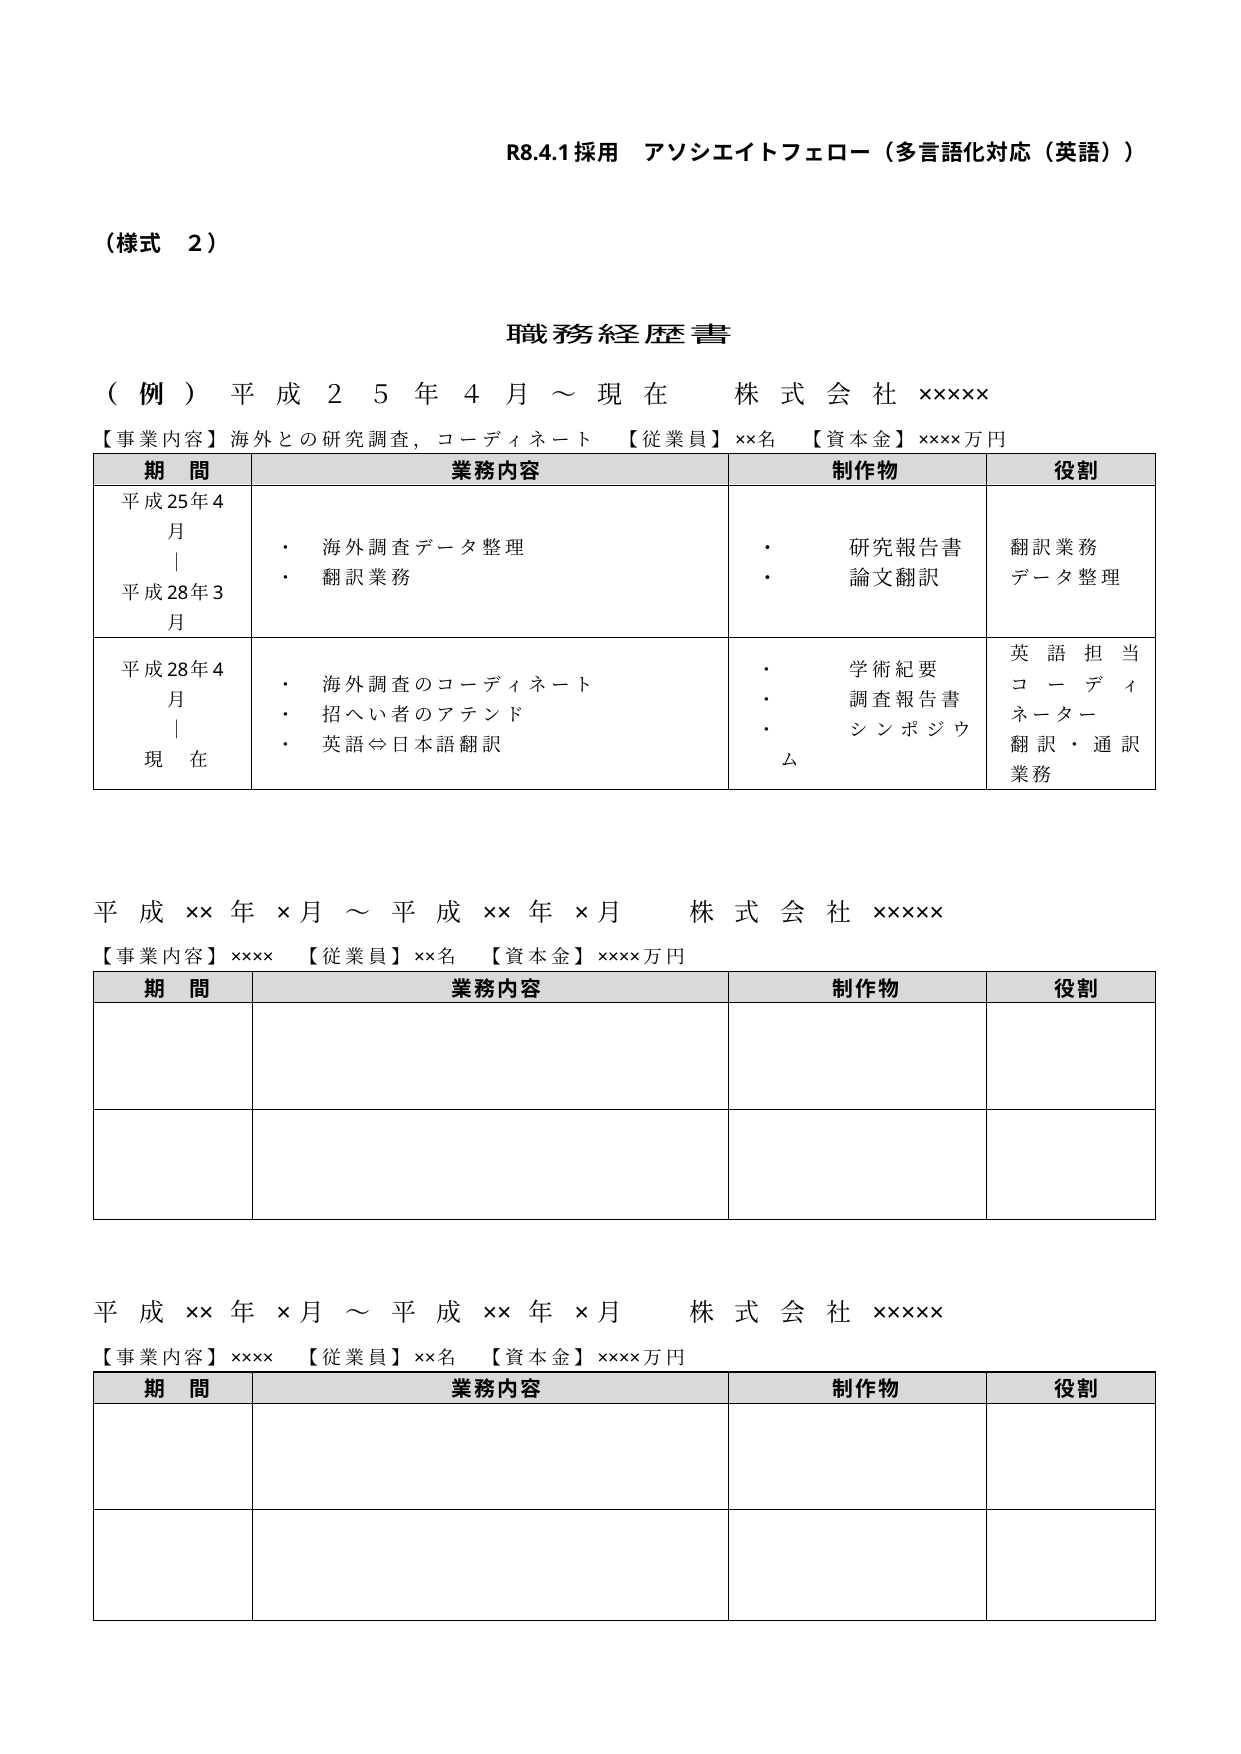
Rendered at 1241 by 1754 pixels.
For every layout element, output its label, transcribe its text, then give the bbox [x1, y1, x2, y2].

table_cell 海外調査のコーディネート 招へい者のアテンド 英語⇔日本語翻訳 [252, 638, 728, 789]
table_header 役割 [987, 1373, 1155, 1403]
table_cell [729, 1404, 986, 1509]
table_cell [253, 1003, 728, 1108]
table_cell [729, 1510, 986, 1620]
table_cell [987, 1110, 1155, 1219]
table_header 制作物 [729, 972, 986, 1002]
text 【事業内容】×××× 【従業員】××名 【資本金】××××万円 [93, 1341, 1147, 1371]
text 【事業内容】×××× 【従業員】××名 【資本金】××××万円 [93, 941, 1147, 971]
table_header 業務内容 [252, 454, 728, 484]
table_cell [94, 1510, 252, 1620]
table_cell [94, 1110, 252, 1219]
table_cell [253, 1404, 728, 1509]
table_cell 平成25年4月 ｜ 平成28年3月 [94, 486, 251, 637]
table_cell [729, 1003, 986, 1108]
text 職務経歴書 [93, 302, 1147, 363]
table_header 期 間 [94, 1373, 252, 1403]
table_cell [987, 1510, 1155, 1620]
table_cell [94, 1404, 252, 1509]
text 平成××年×月～平成××年×月 株式会社××××× [93, 1281, 1147, 1341]
table_header 業務内容 [253, 1373, 728, 1403]
table_header 期 間 [94, 972, 252, 1002]
table_header 期 間 [94, 454, 251, 484]
text R8.4.1採用 アソシエイトフェロー（多言語化対応（英語）） [93, 121, 1147, 181]
table_cell 英語担当コーディネーター 翻訳・通訳業務 [987, 638, 1155, 789]
table_header 役割 [987, 972, 1155, 1002]
text 【事業内容】海外との研究調査，コーディネート 【従業員】××名 【資本金】××××万円 [93, 423, 1147, 453]
table_cell [253, 1510, 728, 1620]
table_cell 研究報告書 論文翻訳 [729, 486, 986, 637]
table_cell 平成28年4月 ｜ 現 在 [94, 638, 251, 789]
table_cell 学術紀要 調査報告書 シンポジウム [729, 638, 986, 789]
table_header 役割 [987, 454, 1155, 484]
table_cell 海外調査データ整理 翻訳業務 [252, 486, 728, 637]
text （例）平成２５年４月～現在 株式会社××××× [93, 363, 1147, 423]
table_cell [987, 1003, 1155, 1108]
table_cell [94, 1003, 252, 1108]
table_header 制作物 [729, 454, 986, 484]
table_header 業務内容 [253, 972, 728, 1002]
table_cell 翻訳業務 データ整理 [987, 486, 1155, 637]
text 平成××年×月～平成××年×月 株式会社××××× [93, 880, 1147, 941]
table_header 制作物 [729, 1373, 986, 1403]
table_cell [253, 1110, 728, 1219]
table_cell [729, 1110, 986, 1219]
table_cell [987, 1404, 1155, 1509]
text （様式 ２） [93, 212, 1147, 272]
